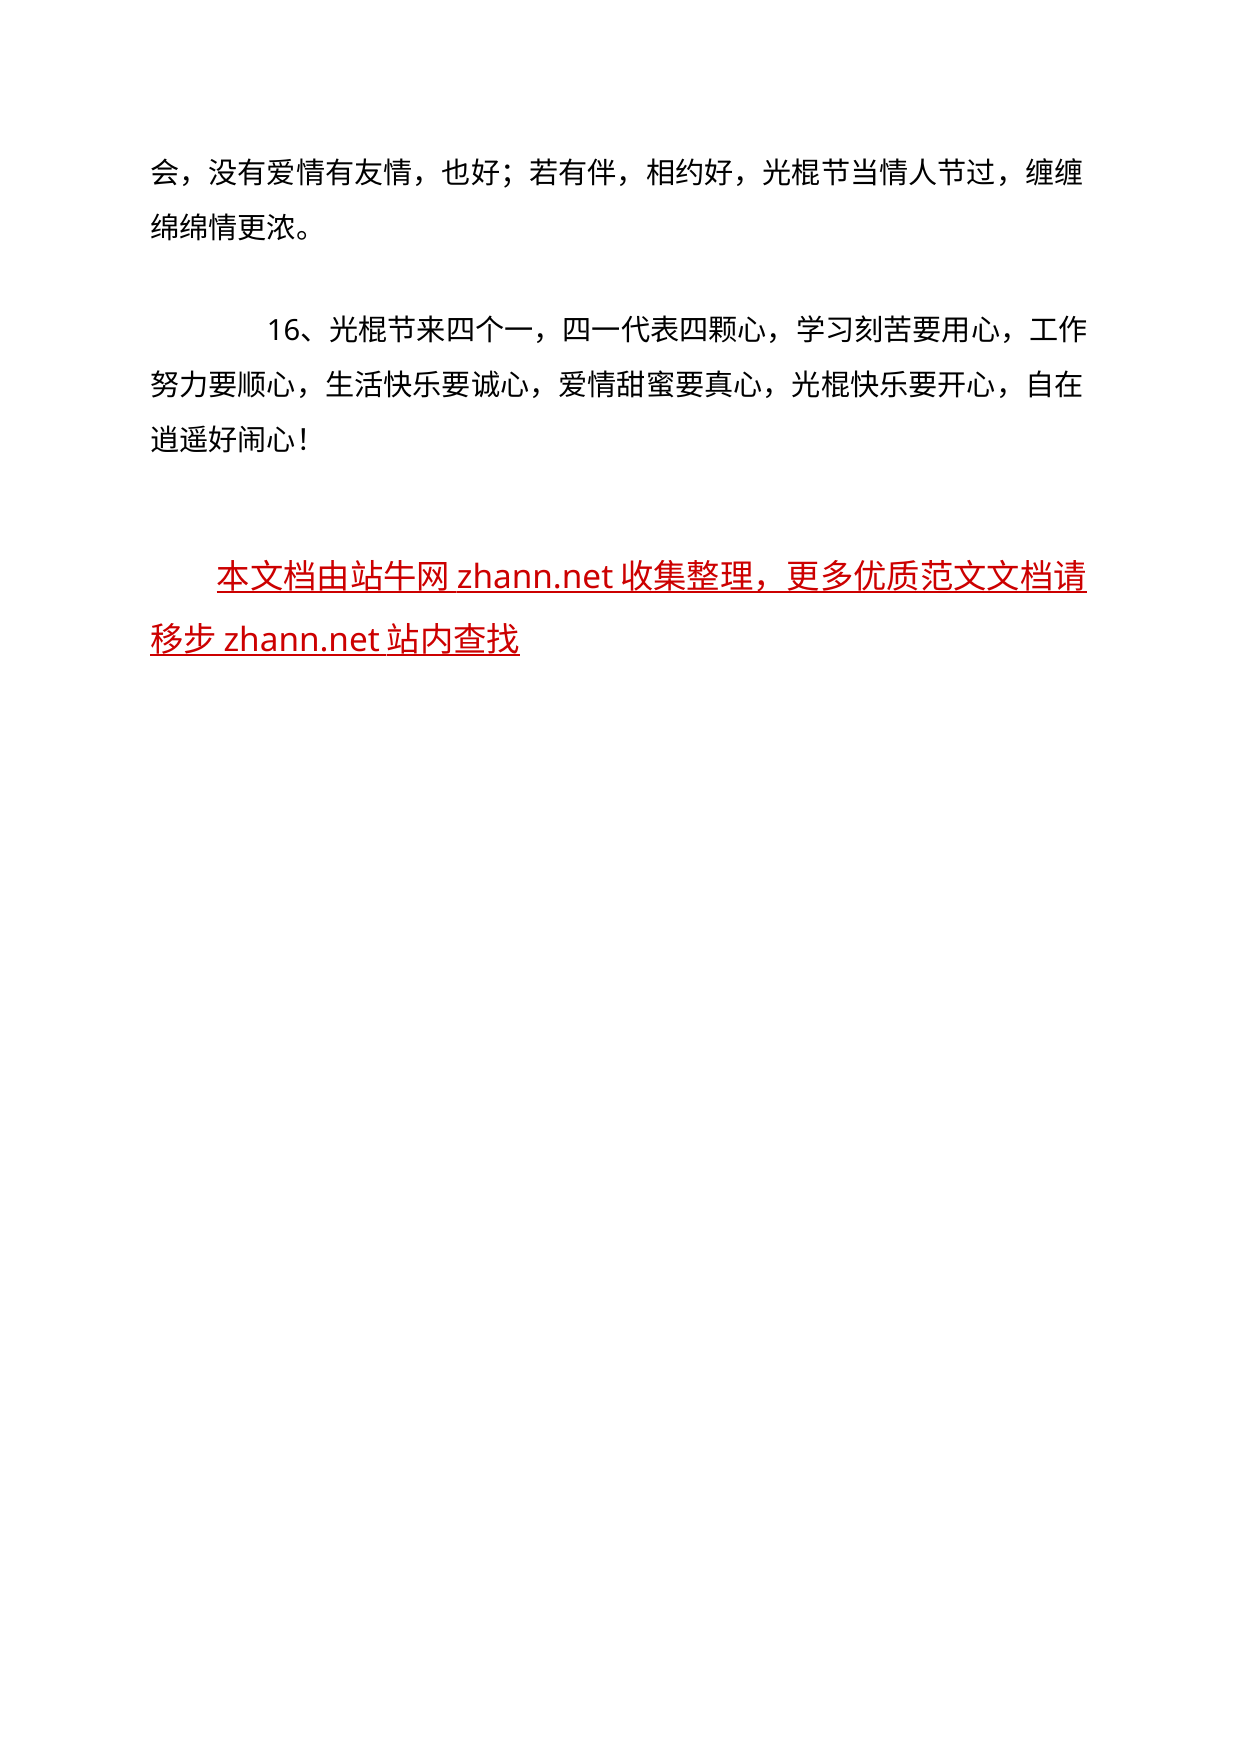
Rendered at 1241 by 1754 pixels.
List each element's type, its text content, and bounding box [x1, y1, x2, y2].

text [150, 150, 1090, 247]
text 16、光棍节来四个一，四一代表四颗心，学习刻苦要用心，工作努力要顺心，生活快乐要诚心，爱情甜蜜要真心，光棍快乐要开心，自在逍遥好闹心！ [150, 307, 1090, 459]
text 本文档由站牛网zhann.net收集整理，更多优质范文文档请移步zhann.net站内查找 [150, 549, 1090, 661]
